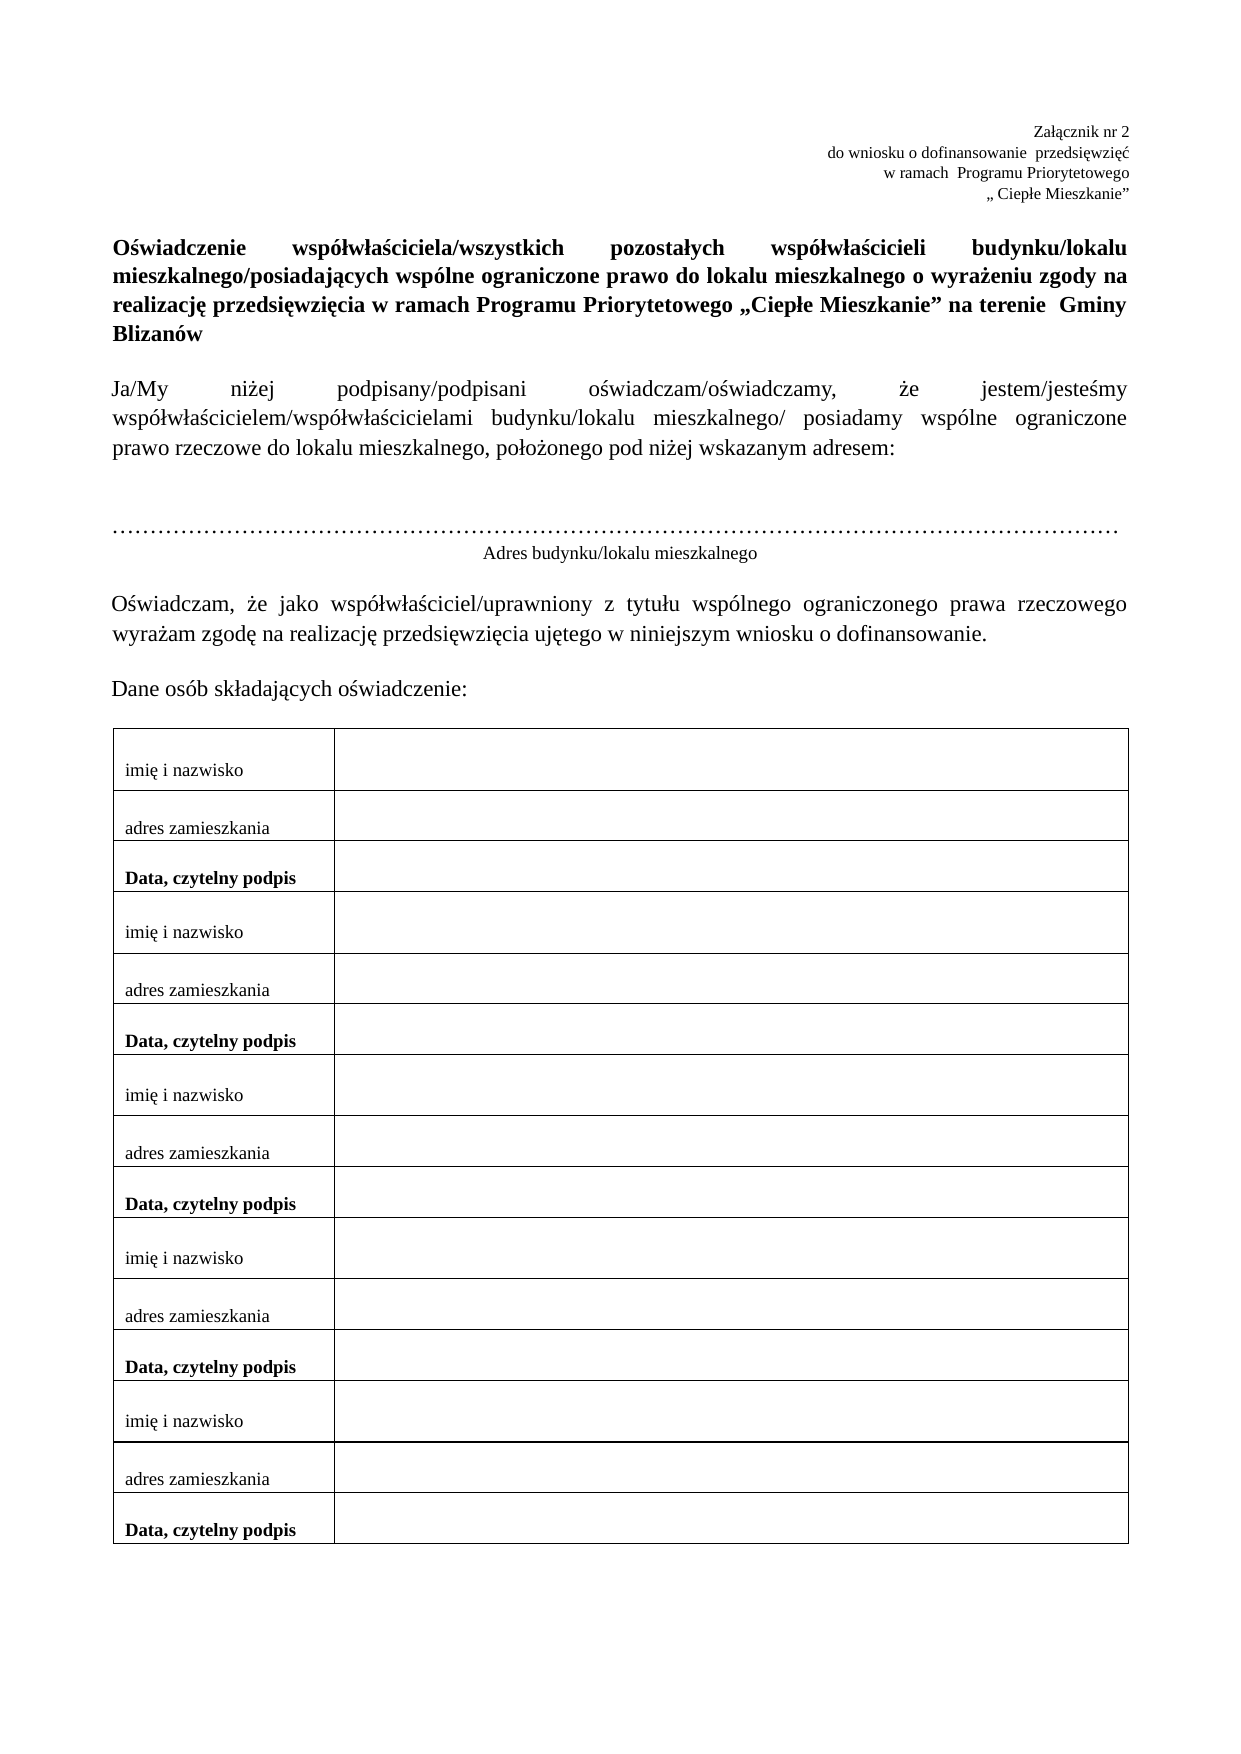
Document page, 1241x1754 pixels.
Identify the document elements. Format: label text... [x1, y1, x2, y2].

table_header imię i nazwisko [114, 729, 334, 789]
table_cell adres zamieszkania [114, 954, 334, 1003]
text Oświadczenie współwłaściciela/wszystkich pozostałych współwłaścicieli budynku/lokalu mieszkalnego/posiadających wspólne ograniczone prawo do lokalu mieszkalnego o wyrażeniu zgody na realizację przedsięwzięcia w ramach Programu Priorytetowego „Ciepłe Mieszkanie” na terenie Gminy Blizanów [112, 234, 1128, 347]
table_cell [335, 1330, 1128, 1379]
text Oświadczam, że jako współwłaściciel/uprawniony z tytułu wspólnego ograniczonego prawa rzeczowego wyrażam zgodę na realizację przedsięwzięcia ujętego w niniejszym wniosku o dofinansowanie. [111, 590, 1128, 646]
text Ja/My niżej podpisany/podpisani oświadczam/oświadczamy, że jestem/jesteśmy współwłaścicielem/współwłaścicielami budynku/lokalu mieszkalnego/ posiadamy wspólne ograniczone prawo rzeczowe do lokalu mieszkalnego, położonego pod niżej wskazanym adresem: [111, 375, 1128, 460]
text w ramach Programu Priorytetowego [112, 163, 1129, 182]
table_cell adres zamieszkania [114, 791, 334, 840]
table_cell [335, 791, 1128, 840]
table_cell imię i nazwisko [114, 1218, 334, 1278]
table_cell [335, 1167, 1128, 1217]
text Załącznik nr 2 [112, 122, 1129, 141]
table_cell [335, 841, 1128, 891]
table_cell [335, 1116, 1128, 1166]
table_cell Data, czytelny podpis [114, 1167, 334, 1217]
table_cell [335, 1218, 1128, 1278]
table_cell [335, 1443, 1128, 1492]
table_cell adres zamieszkania [114, 1116, 334, 1166]
table_cell [335, 954, 1128, 1003]
text Adres budynku/lokalu mieszkalnego [112, 542, 1128, 563]
text „ Ciepłe Mieszkanie” [112, 184, 1129, 203]
table_cell [335, 1493, 1128, 1543]
table_cell [335, 1055, 1128, 1115]
table_cell Data, czytelny podpis [114, 1004, 334, 1054]
table_cell imię i nazwisko [114, 1055, 334, 1115]
table_cell Data, czytelny podpis [114, 841, 334, 891]
table_cell [335, 1279, 1128, 1329]
table_cell [335, 892, 1128, 953]
table_cell [335, 1004, 1128, 1054]
table_cell imię i nazwisko [114, 1381, 334, 1441]
text do wniosku o dofinansowanie przedsięwzięć [112, 142, 1129, 162]
table_cell Data, czytelny podpis [114, 1330, 334, 1379]
table_cell imię i nazwisko [114, 892, 334, 953]
table_cell Data, czytelny podpis [114, 1493, 334, 1543]
table_cell adres zamieszkania [114, 1443, 334, 1492]
text Dane osób składających oświadczenie: [111, 675, 1128, 701]
table_header [335, 729, 1128, 789]
table_cell [335, 1381, 1128, 1441]
text …………………………………………………………………………………………………………………… [111, 512, 1128, 538]
table_cell adres zamieszkania [114, 1279, 334, 1329]
